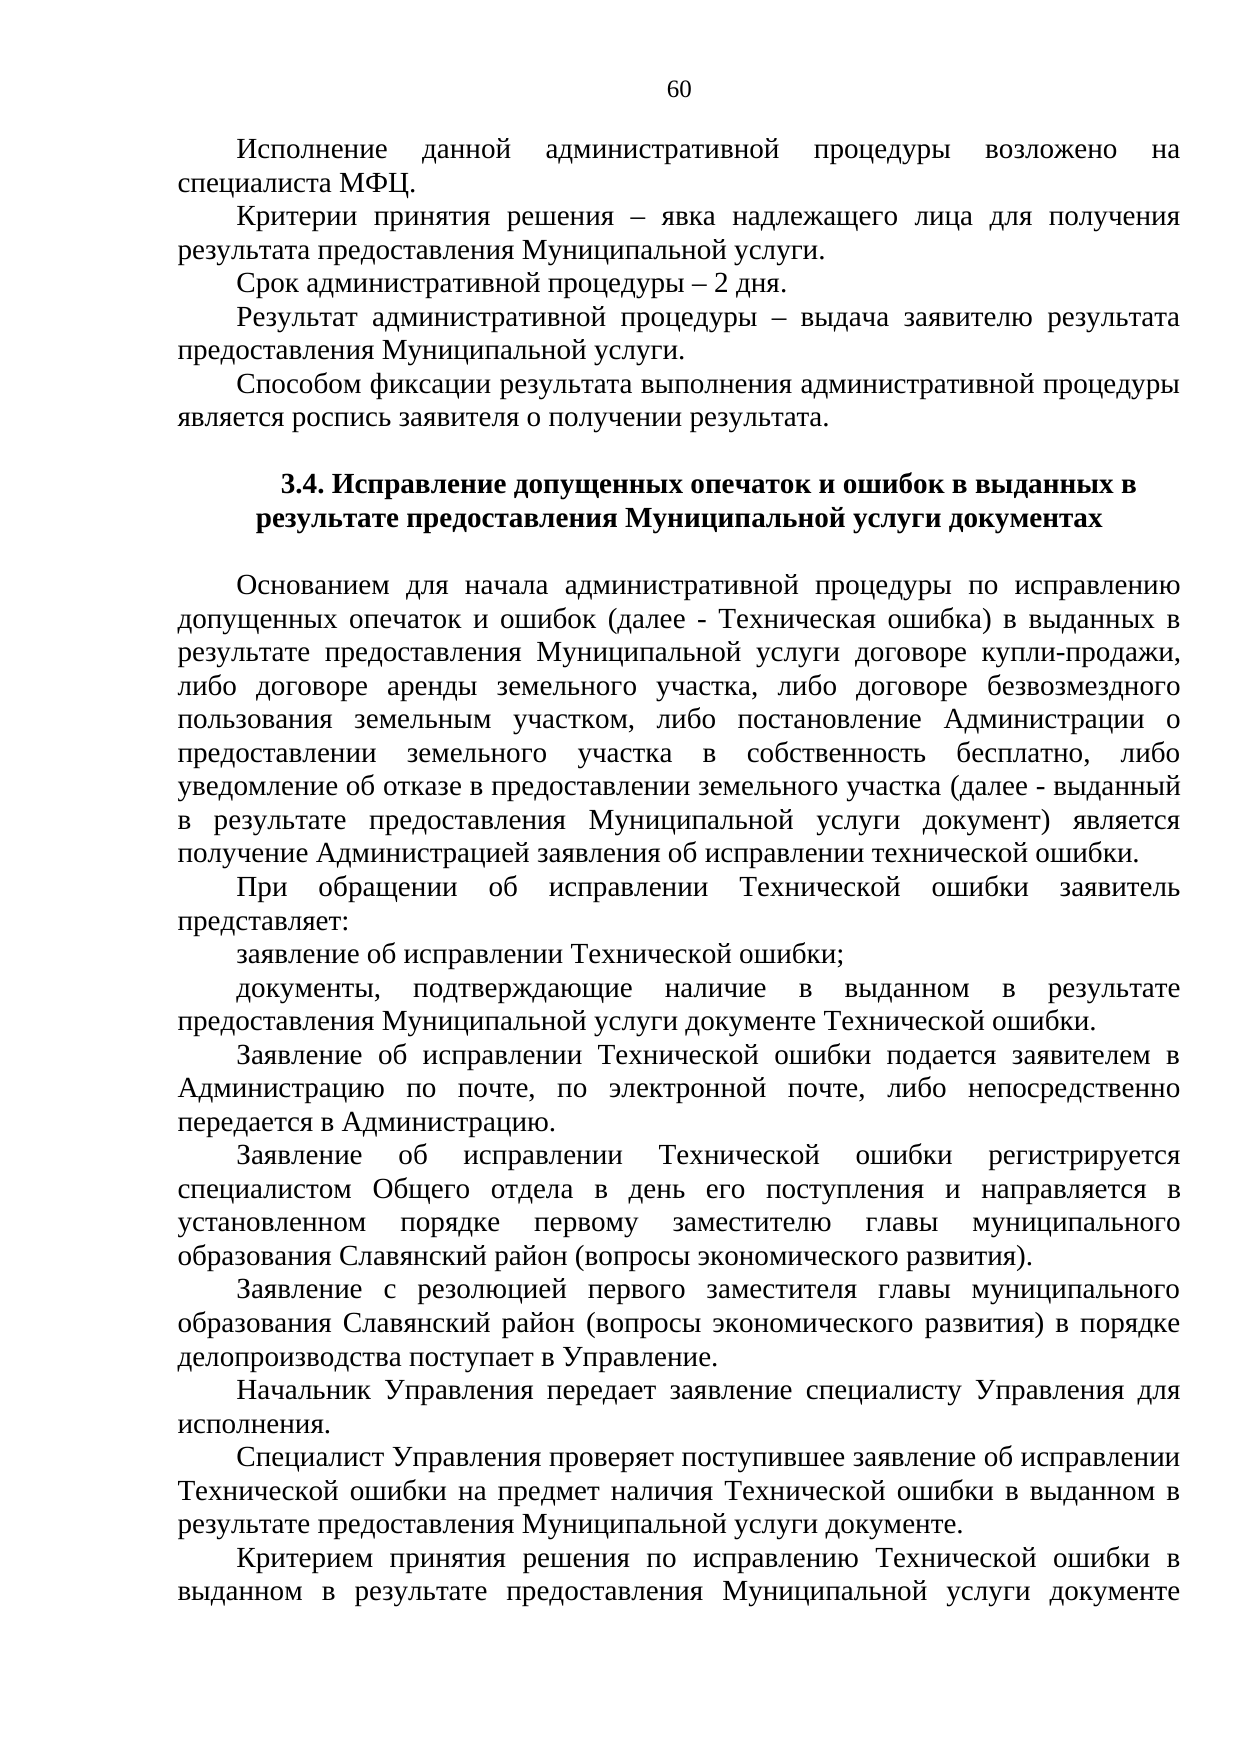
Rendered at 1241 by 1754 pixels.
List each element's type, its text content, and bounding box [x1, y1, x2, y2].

text Заявление об исправлении Технической ошибки регистрируется специалистом Общего отдела в день его поступления и направляется в установленном порядке первому заместителю главы муниципального образования Славянский район (вопросы экономического развития). [177, 1137, 1181, 1272]
text Критерии принятия решения – явка надлежащего лица для получения результата предоставления Муниципальной услуги. [177, 198, 1181, 265]
text заявление об исправлении Технической ошибки; [177, 936, 1181, 970]
text Заявление с резолюцией первого заместителя главы муниципального образования Славянский район (вопросы экономического развития) в порядке делопроизводства поступает в Управление. [177, 1272, 1181, 1372]
text Специалист Управления проверяет поступившее заявление об исправлении Технической ошибки на предмет наличия Технической ошибки в выданном в результате предоставления Муниципальной услуги документе. [177, 1439, 1181, 1540]
text При обращении об исправлении Технической ошибки заявитель представляет: [177, 869, 1181, 936]
text Срок административной процедуры – 2 дня. [177, 265, 1181, 299]
text 3.4. Исправление допущенных опечаток и ошибок в выданных в результате предоставления Муниципальной услуги документах [177, 467, 1181, 534]
text Начальник Управления передает заявление специалисту Управления для исполнения. [177, 1372, 1181, 1439]
text Основанием для начала административной процедуры по исправлению допущенных опечаток и ошибок (далее - Техническая ошибка) в выданных в результате предоставления Муниципальной услуги договоре купли-продажи, либо договоре аренды земельного участка, либо договоре безвозмездного пользования земельным участком, либо постановление Администрации о предоставлении земельного участка в собственность бесплатно, либо уведомление об отказе в предоставлении земельного участка (далее - выданный в результате предоставления Муниципальной услуги документ) является получение Администрацией заявления об исправлении технической ошибки. [177, 567, 1181, 869]
text Исполнение данной административной процедуры возложено на специалиста МФЦ. [177, 131, 1181, 198]
text документы, подтверждающие наличие в выданном в результате предоставления Муниципальной услуги документе Технической ошибки. [177, 970, 1181, 1037]
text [177, 1540, 1181, 1607]
text Способом фиксации результата выполнения административной процедуры является роспись заявителя о получении результата. [177, 366, 1181, 433]
text Результат административной процедуры – выдача заявителю результата предоставления Муниципальной услуги. [177, 299, 1181, 366]
text Заявление об исправлении Технической ошибки подается заявителем в Администрацию по почте, по электронной почте, либо непосредственно передается в Администрацию. [177, 1037, 1181, 1137]
